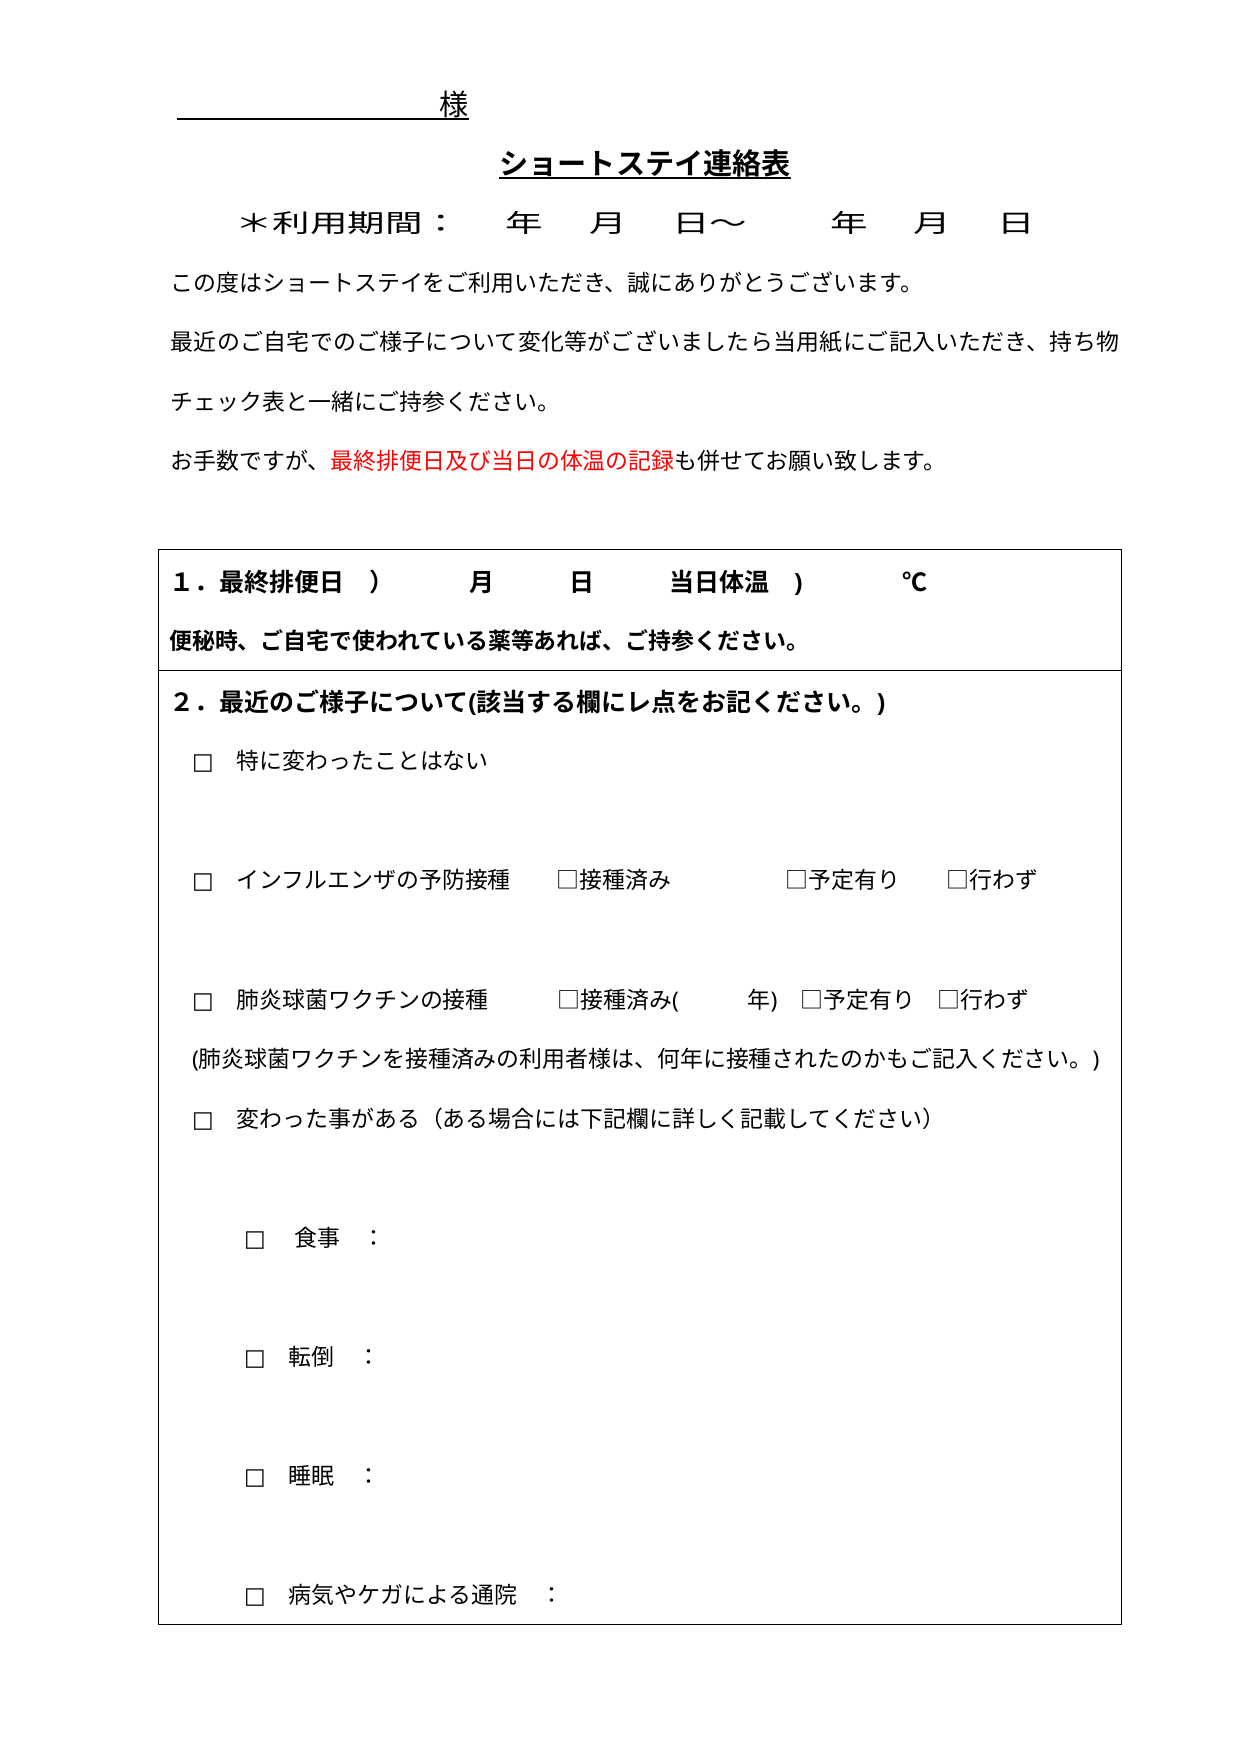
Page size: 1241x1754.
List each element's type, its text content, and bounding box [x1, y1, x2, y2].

table_header １．最終排便日 ） 月 日 当日体温 ) ℃ 便秘時、ご自宅で使われている薬等あれば、ご持参ください。 [159, 550, 1121, 669]
text ショートステイ連絡表 [148, 132, 1122, 192]
text この度はショートステイをご利用いただき、誠にありがとうございます。 [148, 251, 1122, 311]
text 最近のご自宅でのご様子について変化等がございましたら当用紙にご記入いただき、持ち物チェック表と一緒にご持参ください。 [171, 311, 1122, 430]
table_cell □ 変わった事がある（ある場合には下記欄に詳しく記載してください） 食事 ： □ 転倒 ： □ 睡眠 ： □ 病気やケガによる通院 ： [159, 1088, 1121, 1624]
table_cell ２．最近のご様子について(該当する欄にレ点をお記ください。) □ 特に変わったことはない □ インフルエンザの予防接種 □接種済み □予定有り □行わず □ 肺炎球菌ワクチンの接種 □接種済み( 年) □予定有り □行わず (肺炎球菌ワクチンを接種済みの利用者様は、何年に接種されたのかもご記入ください。) [159, 671, 1121, 1088]
text ＊利用期間： 年 月 日～ 年 月 日 [148, 192, 1122, 251]
text 様 [148, 73, 1122, 132]
text お手数ですが、最終排便日及び当日の体温の記録も併せてお願い致します。 [171, 430, 1122, 490]
